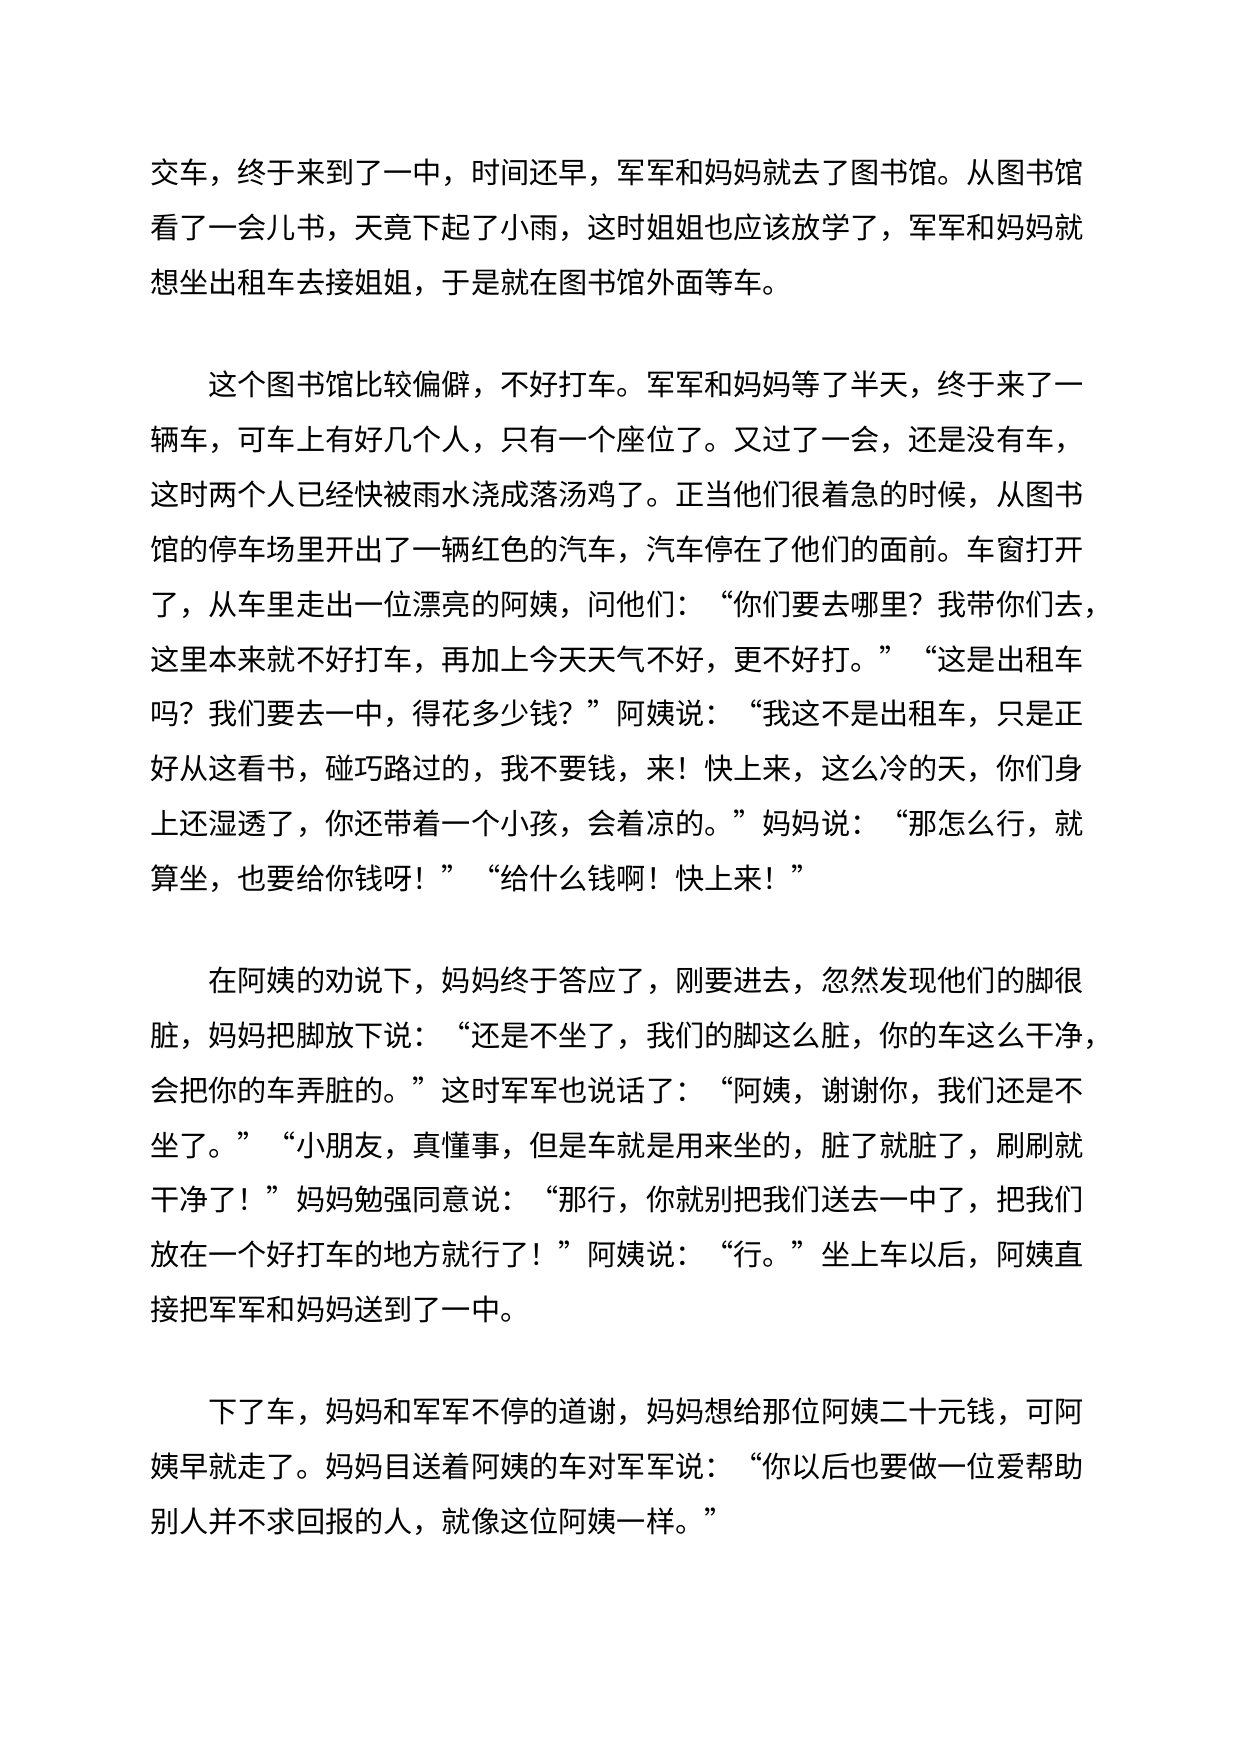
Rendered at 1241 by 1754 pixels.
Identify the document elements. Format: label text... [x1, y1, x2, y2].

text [150, 150, 1090, 302]
text 下了车，妈妈和军军不停的道谢，妈妈想给那位阿姨二十元钱，可阿姨早就走了。妈妈目送着阿姨的车对军军说：“你以后也要做一位爱帮助别人并不求回报的人，就像这位阿姨一样。” [150, 1388, 1090, 1541]
text 在阿姨的劝说下，妈妈终于答应了，刚要进去，忽然发现他们的脚很脏，妈妈把脚放下说：“还是不坐了，我们的脚这么脏，你的车这么干净，会把你的车弄脏的。”这时军军也说话了：“阿姨，谢谢你，我们还是不坐了。”“小朋友，真懂事，但是车就是用来坐的，脏了就脏了，刷刷就干净了！”妈妈勉强同意说：“那行，你就别把我们送去一中了，把我们放在一个好打车的地方就行了！”阿姨说：“行。”坐上车以后，阿姨直接把军军和妈妈送到了一中。 [150, 957, 1090, 1329]
text 这个图书馆比较偏僻，不好打车。军军和妈妈等了半天，终于来了一辆车，可车上有好几个人，只有一个座位了。又过了一会，还是没有车，这时两个人已经快被雨水浇成落汤鸡了。正当他们很着急的时候，从图书馆的停车场里开出了一辆红色的汽车，汽车停在了他们的面前。车窗打开了，从车里走出一位漂亮的阿姨，问他们：“你们要去哪里？我带你们去，这里本来就不好打车，再加上今天天气不好，更不好打。”“这是出租车吗？我们要去一中，得花多少钱？”阿姨说：“我这不是出租车，只是正好从这看书，碰巧路过的，我不要钱，来！快上来，这么冷的天，你们身上还湿透了，你还带着一个小孩，会着凉的。”妈妈说：“那怎么行，就算坐，也要给你钱呀！”“给什么钱啊！快上来！” [150, 362, 1090, 898]
